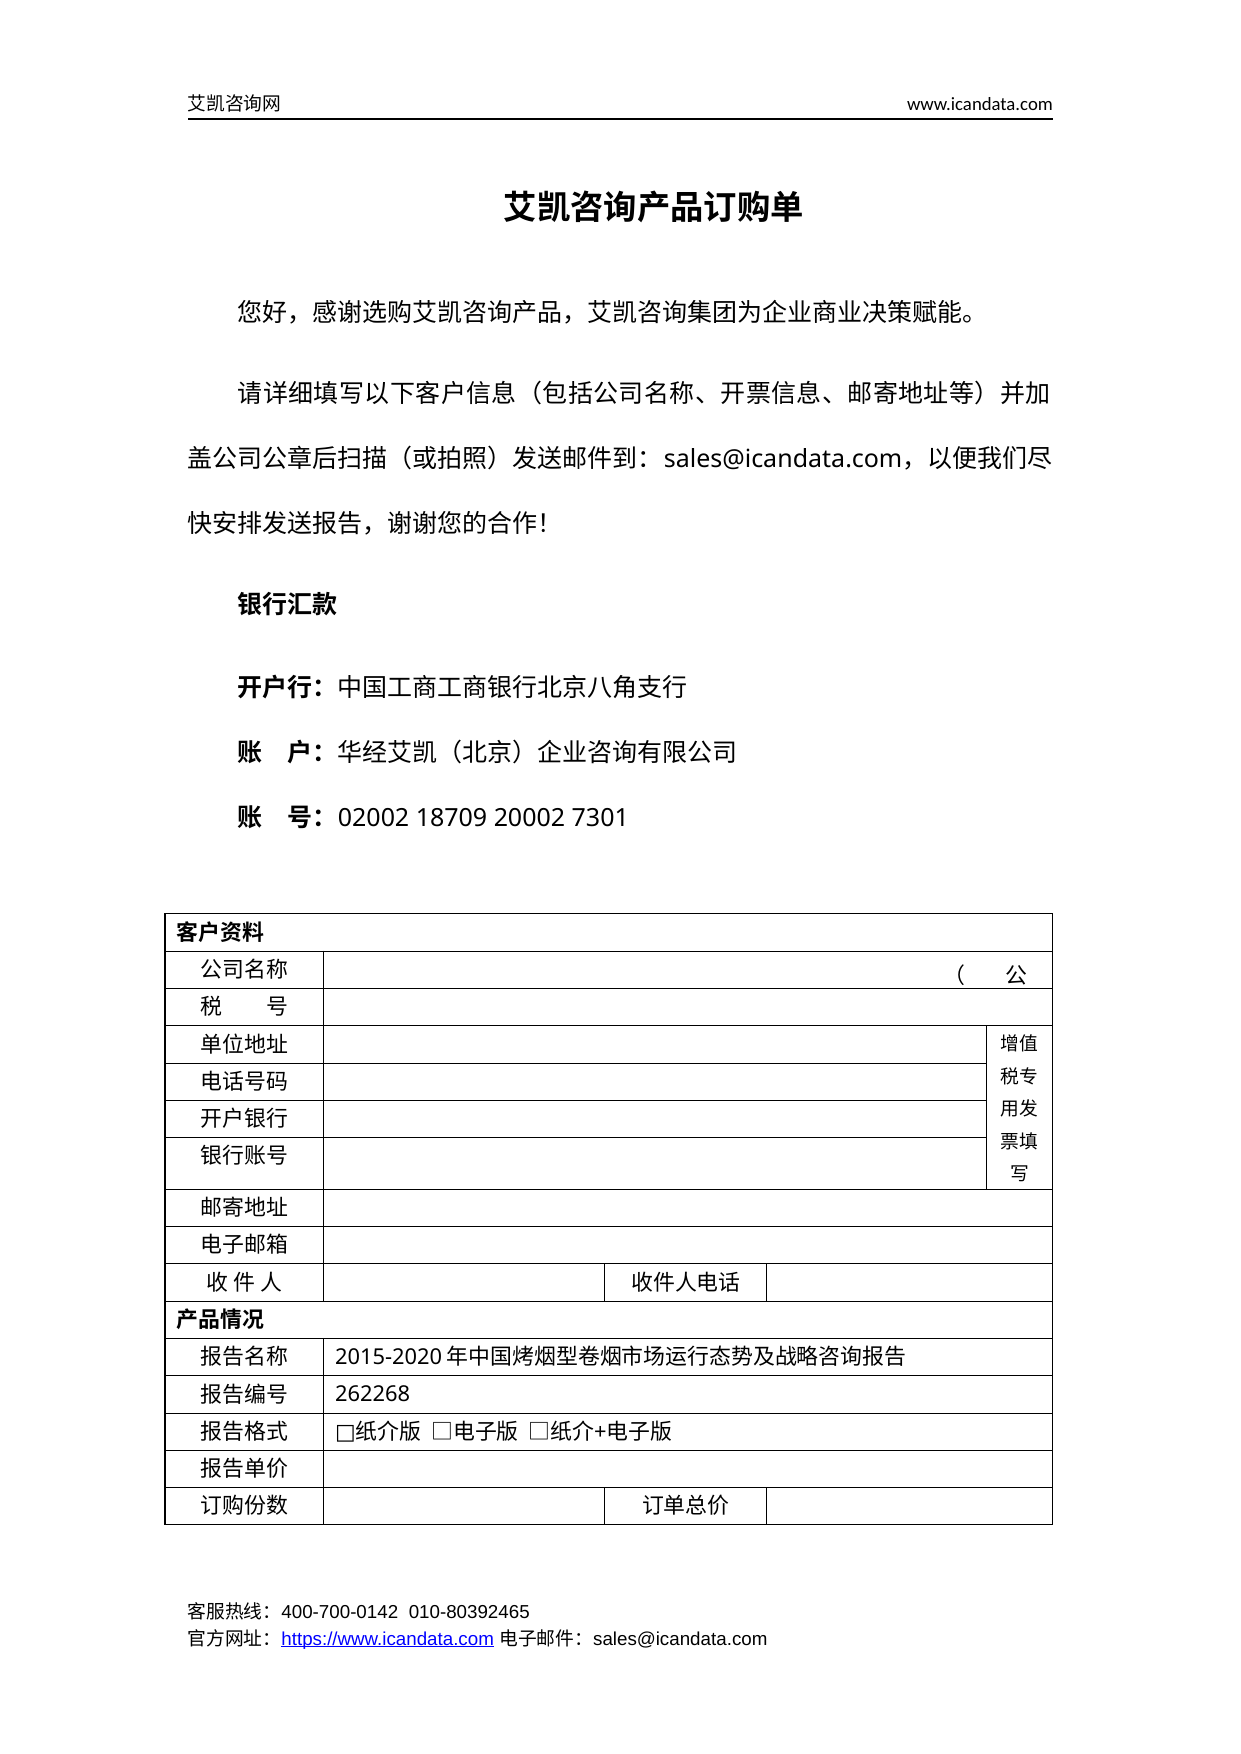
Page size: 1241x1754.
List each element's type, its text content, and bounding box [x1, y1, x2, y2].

table_cell [324, 1064, 986, 1100]
table_cell [324, 1190, 1052, 1226]
table_cell 收件人电话 [605, 1264, 766, 1301]
table_cell [767, 1264, 1052, 1301]
text 请详细填写以下客户信息（包括公司名称、开票信息、邮寄地址等）并加盖公司公章后扫描（或拍照）发送邮件到：sales@icandata.com，以便我们尽快安排发送报告，谢谢您的合作！ [187, 359, 1053, 554]
table_header 客户资料 [166, 914, 1052, 951]
table_cell 电话号码 [166, 1064, 323, 1100]
table_cell [324, 1264, 604, 1301]
table_cell 单位地址 [166, 1026, 323, 1062]
text 艾凯咨询产品订购单 [187, 172, 1053, 237]
table_cell [324, 1451, 1052, 1487]
table_cell 报告编号 [166, 1376, 323, 1412]
table_cell 2015-2020年中国烤烟型卷烟市场运行态势及战略咨询报告 [324, 1339, 1052, 1375]
text 账 户：华经艾凯（北京）企业咨询有限公司 [187, 718, 1053, 783]
table_cell [767, 1488, 1052, 1524]
table_cell 报告单价 [166, 1451, 323, 1487]
table_cell 电子邮箱 [166, 1227, 323, 1263]
table_cell 开户银行 [166, 1101, 323, 1137]
text 开户行：中国工商工商银行北京八角支行 [187, 653, 1053, 718]
table_cell [324, 1101, 986, 1137]
table_cell [324, 1227, 1052, 1263]
table_cell 邮寄地址 [166, 1190, 323, 1226]
text 银行汇款 [187, 570, 1053, 635]
table_cell 产品情况 [166, 1302, 1052, 1338]
table_cell 订购份数 [166, 1488, 323, 1524]
table_cell 收 件 人 [166, 1264, 323, 1301]
table_cell 262268 [324, 1376, 1052, 1412]
table_cell [324, 1488, 604, 1524]
table_cell [324, 989, 1052, 1025]
text 账 号：02002 18709 20002 7301 [187, 783, 1053, 848]
table_cell [324, 952, 1052, 988]
table_cell 银行账号 [166, 1138, 323, 1189]
table_cell 税 号 [166, 989, 323, 1025]
table_cell 报告格式 [166, 1414, 323, 1450]
table_cell 订单总价 [605, 1488, 766, 1524]
table_cell [324, 1026, 986, 1062]
table_cell 公司名称 [166, 952, 323, 988]
table_cell 增值税专用发票填写 [987, 1026, 1052, 1189]
table_cell [324, 1138, 986, 1189]
table_cell □纸介版 □电子版 □纸介+电子版 [324, 1414, 1052, 1450]
text 您好，感谢选购艾凯咨询产品，艾凯咨询集团为企业商业决策赋能。 [187, 278, 1053, 343]
table_cell 报告名称 [166, 1339, 323, 1375]
